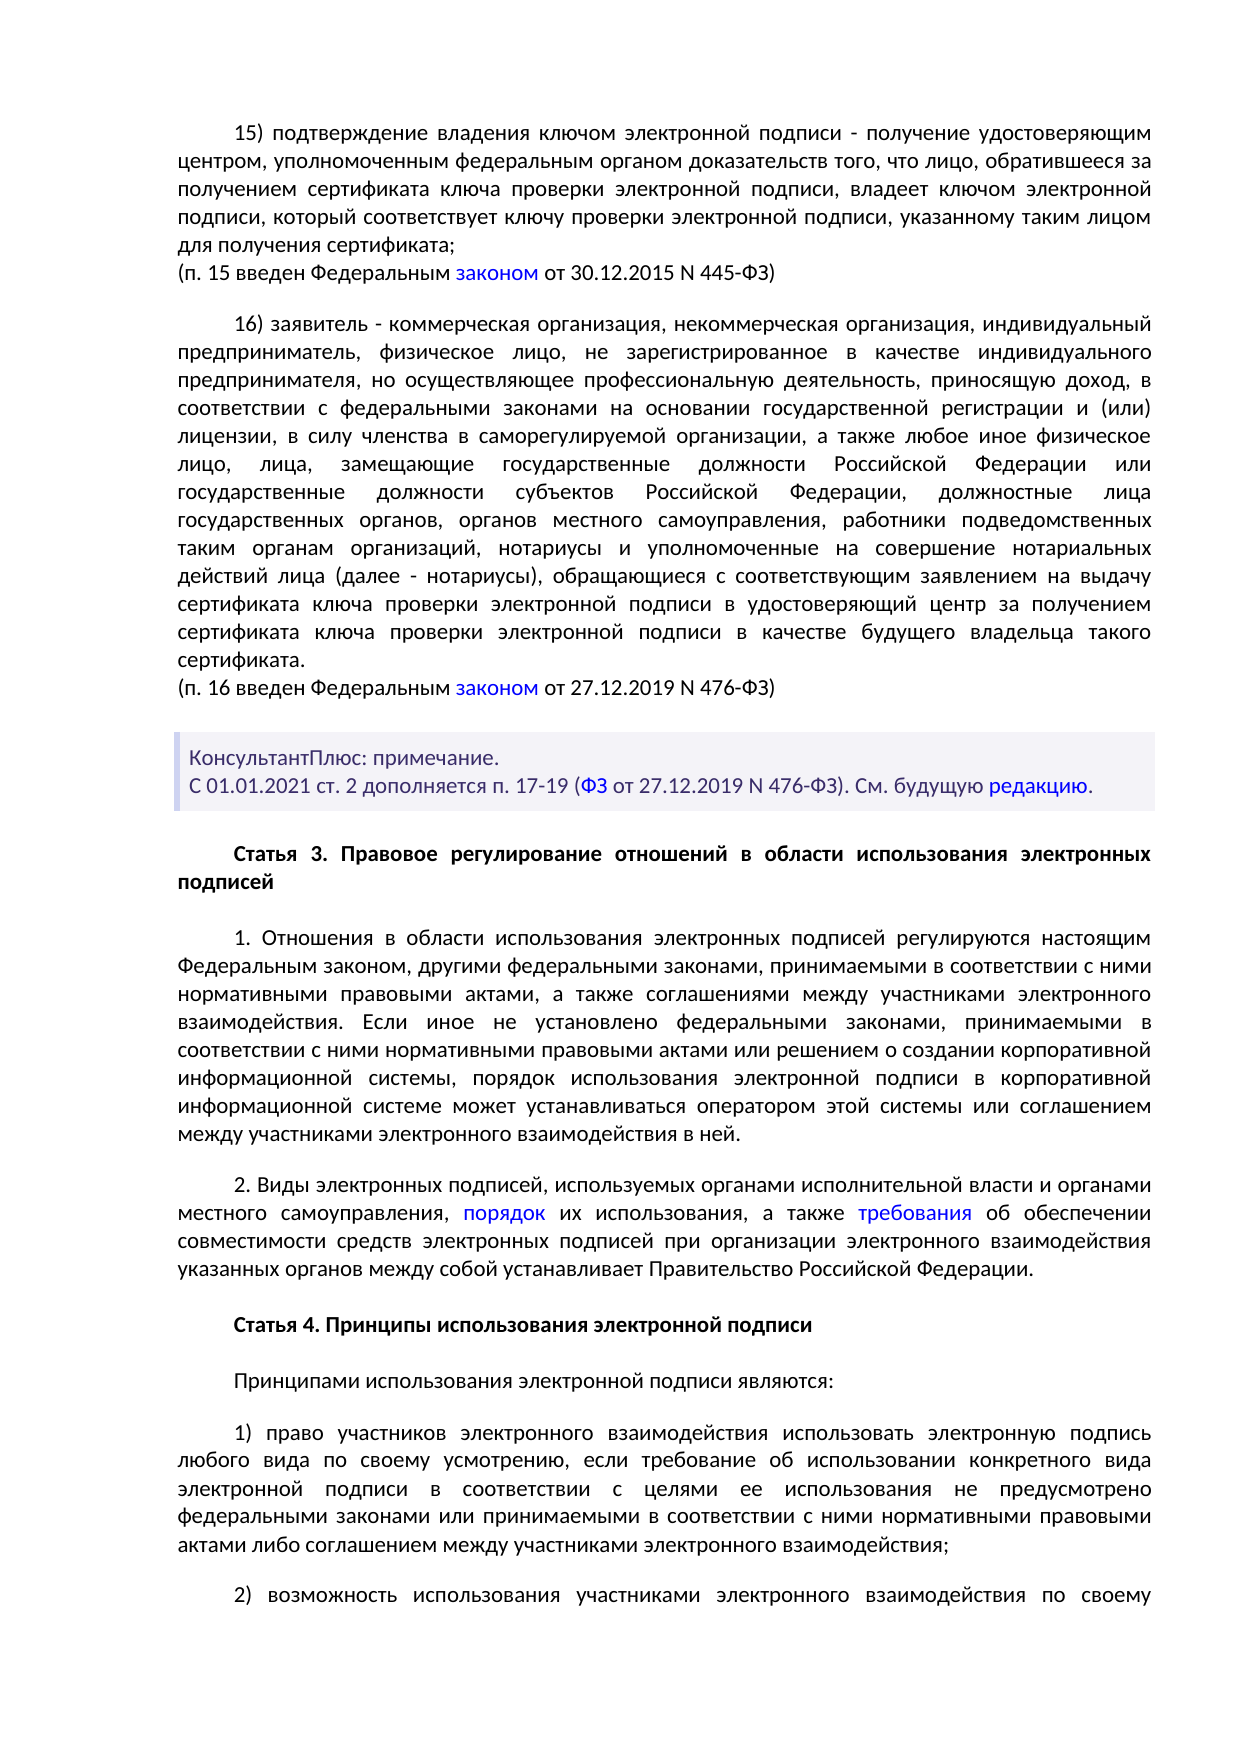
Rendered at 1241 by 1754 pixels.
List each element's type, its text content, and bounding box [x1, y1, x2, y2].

title Статья 4. Принципы использования электронной подписи [177, 1311, 1152, 1339]
text (п. 15 введен Федеральным законом от 30.12.2015 N 445-ФЗ) [177, 258, 1152, 286]
text Принципами использования электронной подписи являются: [177, 1367, 1152, 1395]
text 2. Виды электронных подписей, используемых органами исполнительной власти и органами местного самоуправления, порядок их использования, а также требования об обеспечении совместимости средств электронных подписей при организации электронного взаимодействия указанных органов между собой устанавливает Правительство Российской Федерации. [177, 1171, 1152, 1283]
text 1) право участников электронного взаимодействия использовать электронную подпись любого вида по своему усмотрению, если требование об использовании конкретного вида электронной подписи в соответствии с целями ее использования не предусмотрено федеральными законами или принимаемыми в соответствии с ними нормативными правовыми актами либо соглашением между участниками электронного взаимодействия; [177, 1418, 1152, 1558]
text 15) подтверждение владения ключом электронной подписи - получение удостоверяющим центром, уполномоченным федеральным органом доказательств того, что лицо, обратившееся за получением сертификата ключа проверки электронной подписи, владеет ключом электронной подписи, который соответствует ключу проверки электронной подписи, указанному таким лицом для получения сертификата; [177, 118, 1152, 258]
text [177, 1581, 1152, 1609]
text (п. 16 введен Федеральным законом от 27.12.2019 N 476-ФЗ) [177, 673, 1152, 701]
title Статья 3. Правовое регулирование отношений в области использования электронных подписей [177, 839, 1152, 895]
text 16) заявитель - коммерческая организация, некоммерческая организация, индивидуальный предприниматель, физическое лицо, не зарегистрированное в качестве индивидуального предпринимателя, но осуществляющее профессиональную деятельность, приносящую доход, в соответствии с федеральными законами на основании государственной регистрации и (или) лицензии, в силу членства в саморегулируемой организации, а также любое иное физическое лицо, лица, замещающие государственные должности Российской Федерации или государственные должности субъектов Российской Федерации, должностные лица государственных органов, органов местного самоуправления, работники подведомственных таким органам организаций, нотариусы и уполномоченные на совершение нотариальных действий лица (далее - нотариусы), обращающиеся с соответствующим заявлением на выдачу сертификата ключа проверки электронной подписи в удостоверяющий центр за получением сертификата ключа проверки электронной подписи в качестве будущего владельца такого сертификата. [177, 309, 1152, 673]
table_header КонсультантПлюс: примечание. С 01.01.2021 ст. 2 дополняется п. 17-19 (ФЗ от 27.12.2019 N 476-ФЗ). См. будущую редакцию. [180, 732, 1149, 811]
text 1. Отношения в области использования электронных подписей регулируются настоящим Федеральным законом, другими федеральными законами, принимаемыми в соответствии с ними нормативными правовыми актами, а также соглашениями между участниками электронного взаимодействия. Если иное не установлено федеральными законами, принимаемыми в соответствии с ними нормативными правовыми актами или решением о создании корпоративной информационной системы, порядок использования электронной подписи в корпоративной информационной системе может устанавливаться оператором этой системы или соглашением между участниками электронного взаимодействия в ней. [177, 923, 1152, 1148]
